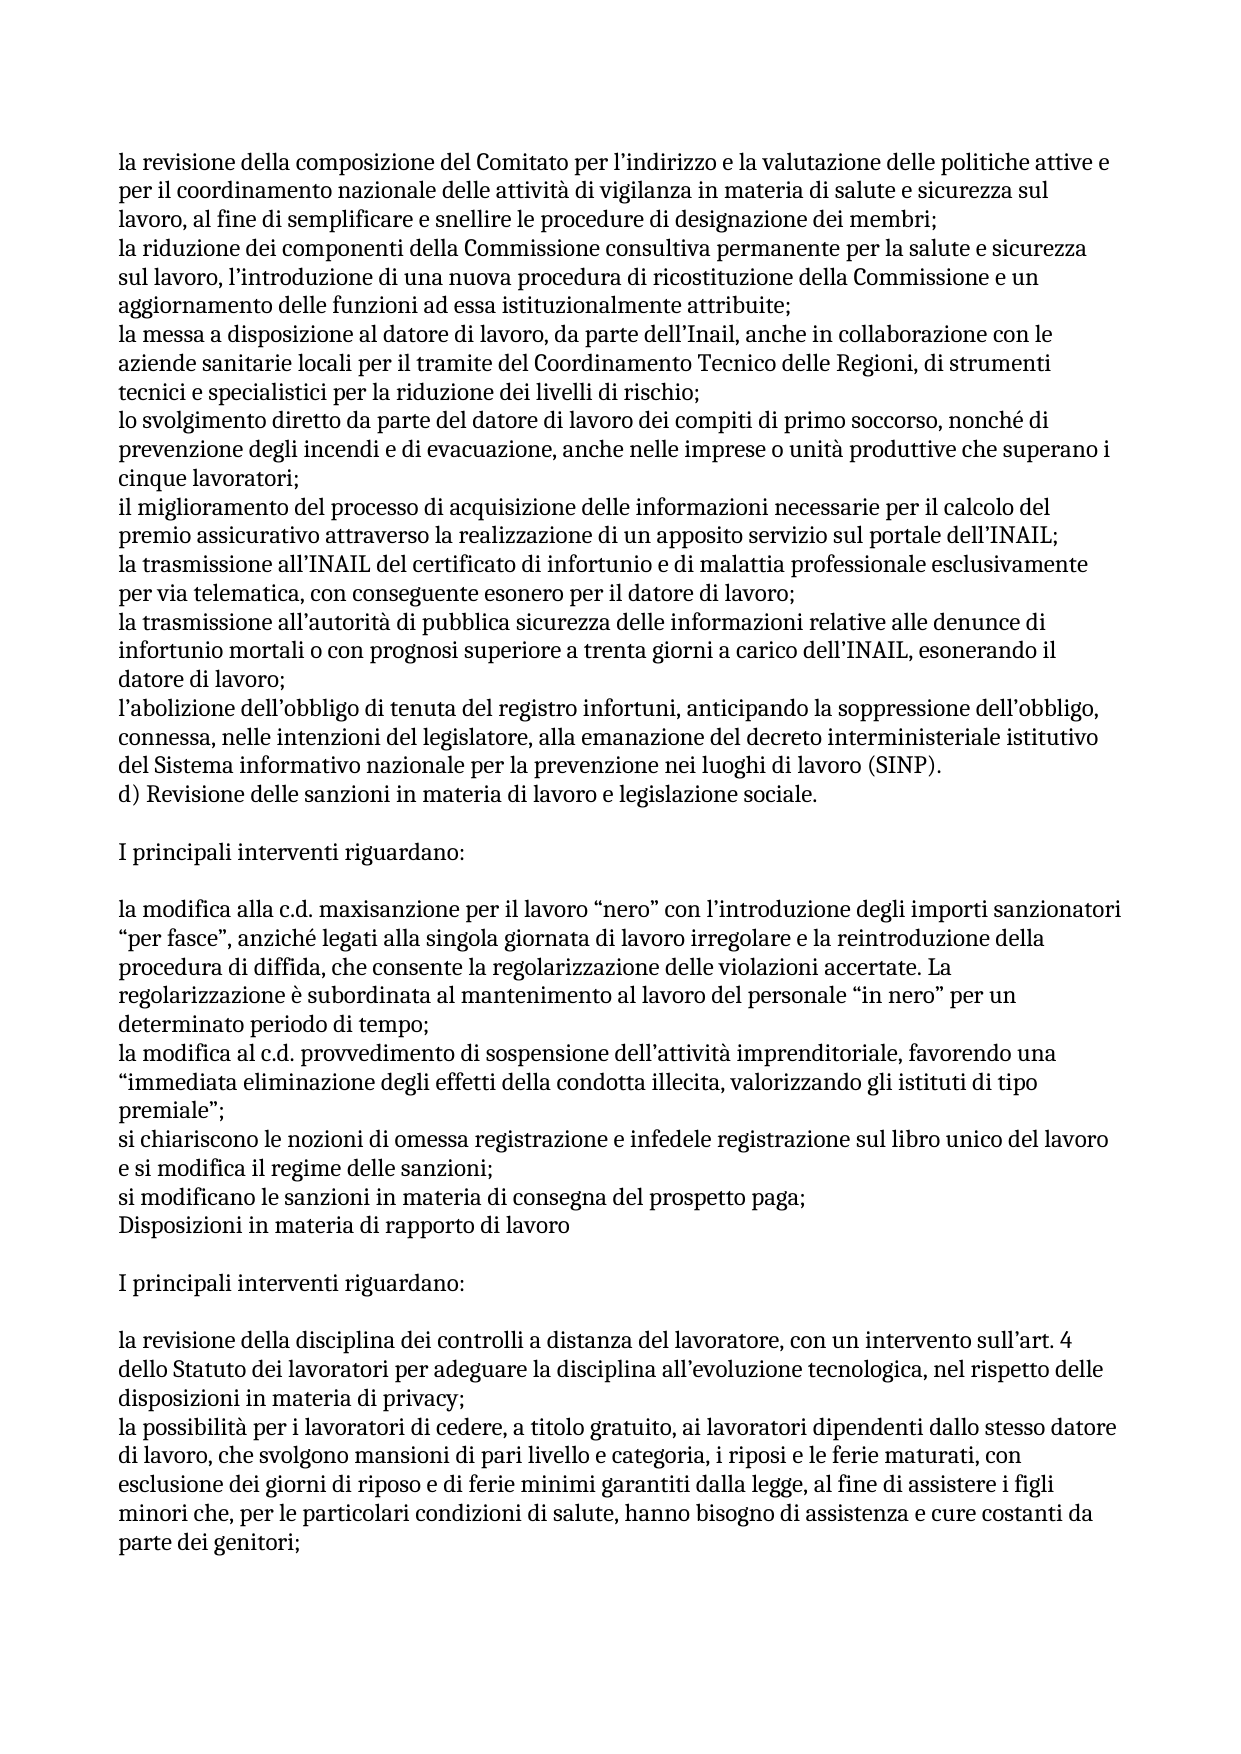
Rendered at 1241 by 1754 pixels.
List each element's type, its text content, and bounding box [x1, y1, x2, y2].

text lo svolgimento diretto da parte del datore di lavoro dei compiti di primo soccorso, nonché di prevenzione degli incendi e di evacuazione, anche nelle imprese o unità produttive che superano i cinque lavoratori; [118, 406, 1122, 493]
text si chiariscono le nozioni di omessa registrazione e infedele registrazione sul libro unico del lavoro e si modifica il regime delle sanzioni; [118, 1125, 1122, 1183]
text si modificano le sanzioni in materia di consegna del prospetto paga; [118, 1183, 1122, 1211]
text la possibilità per i lavoratori di cedere, a titolo gratuito, ai lavoratori dipendenti dallo stesso datore di lavoro, che svolgono mansioni di pari livello e categoria, i riposi e le ferie maturati, con esclusione dei giorni di riposo e di ferie minimi garantiti dalla legge, al fine di assistere i figli minori che, per le particolari condizioni di salute, hanno bisogno di assistenza e cure costanti da parte dei genitori; [118, 1413, 1122, 1556]
text la modifica al c.d. provvedimento di sospensione dell’attività imprenditoriale, favorendo una “immediata eliminazione degli effetti della condotta illecita, valorizzando gli istituti di tipo premiale”; [118, 1039, 1122, 1125]
text la revisione della composizione del Comitato per l’indirizzo e la valutazione delle politiche attive e per il coordinamento nazionale delle attività di vigilanza in materia di salute e sicurezza sul lavoro, al fine di semplificare e snellire le procedure di designazione dei membri; [118, 148, 1122, 234]
text la modifica alla c.d. maxisanzione per il lavoro “nero” con l’introduzione degli importi sanzionatori “per fasce”, anziché legati alla singola giornata di lavoro irregolare e la reintroduzione della procedura di diffida, che consente la regolarizzazione delle violazioni accertate. La regolarizzazione è subordinata al mantenimento al lavoro del personale “in nero” per un determinato periodo di tempo; [118, 895, 1122, 1039]
text la messa a disposizione al datore di lavoro, da parte dell’Inail, anche in collaborazione con le aziende sanitarie locali per il tramite del Coordinamento Tecnico delle Regioni, di strumenti tecnici e specialistici per la riduzione dei livelli di rischio; [118, 320, 1122, 406]
text il miglioramento del processo di acquisizione delle informazioni necessarie per il calcolo del premio assicurativo attraverso la realizzazione di un apposito servizio sul portale dell’INAIL; [118, 493, 1122, 550]
text la riduzione dei componenti della Commissione consultiva permanente per la salute e sicurezza sul lavoro, l’introduzione di una nuova procedura di ricostituzione della Commissione e un aggiornamento delle funzioni ad essa istituzionalmente attribuite; [118, 234, 1122, 320]
text l’abolizione dell’obbligo di tenuta del registro infortuni, anticipando la soppressione dell’obbligo, connessa, nelle intenzioni del legislatore, alla emanazione del decreto interministeriale istitutivo del Sistema informativo nazionale per la prevenzione nei luoghi di lavoro (SINP). [118, 694, 1122, 780]
text I principali interventi riguardano: [118, 838, 1122, 866]
text Disposizioni in materia di rapporto di lavoro [118, 1211, 1122, 1240]
text la trasmissione all’INAIL del certificato di infortunio e di malattia professionale esclusivamente per via telematica, con conseguente esonero per il datore di lavoro; [118, 550, 1122, 608]
text la revisione della disciplina dei controlli a distanza del lavoratore, con un intervento sull’art. 4 dello Statuto dei lavoratori per adeguare la disciplina all’evoluzione tecnologica, nel rispetto delle disposizioni in materia di privacy; [118, 1326, 1122, 1413]
text la trasmissione all’autorità di pubblica sicurezza delle informazioni relative alle denunce di infortunio mortali o con prognosi superiore a trenta giorni a carico dell’INAIL, esonerando il datore di lavoro; [118, 608, 1122, 694]
text I principali interventi riguardano: [118, 1269, 1122, 1298]
text d) Revisione delle sanzioni in materia di lavoro e legislazione sociale. [118, 780, 1122, 809]
